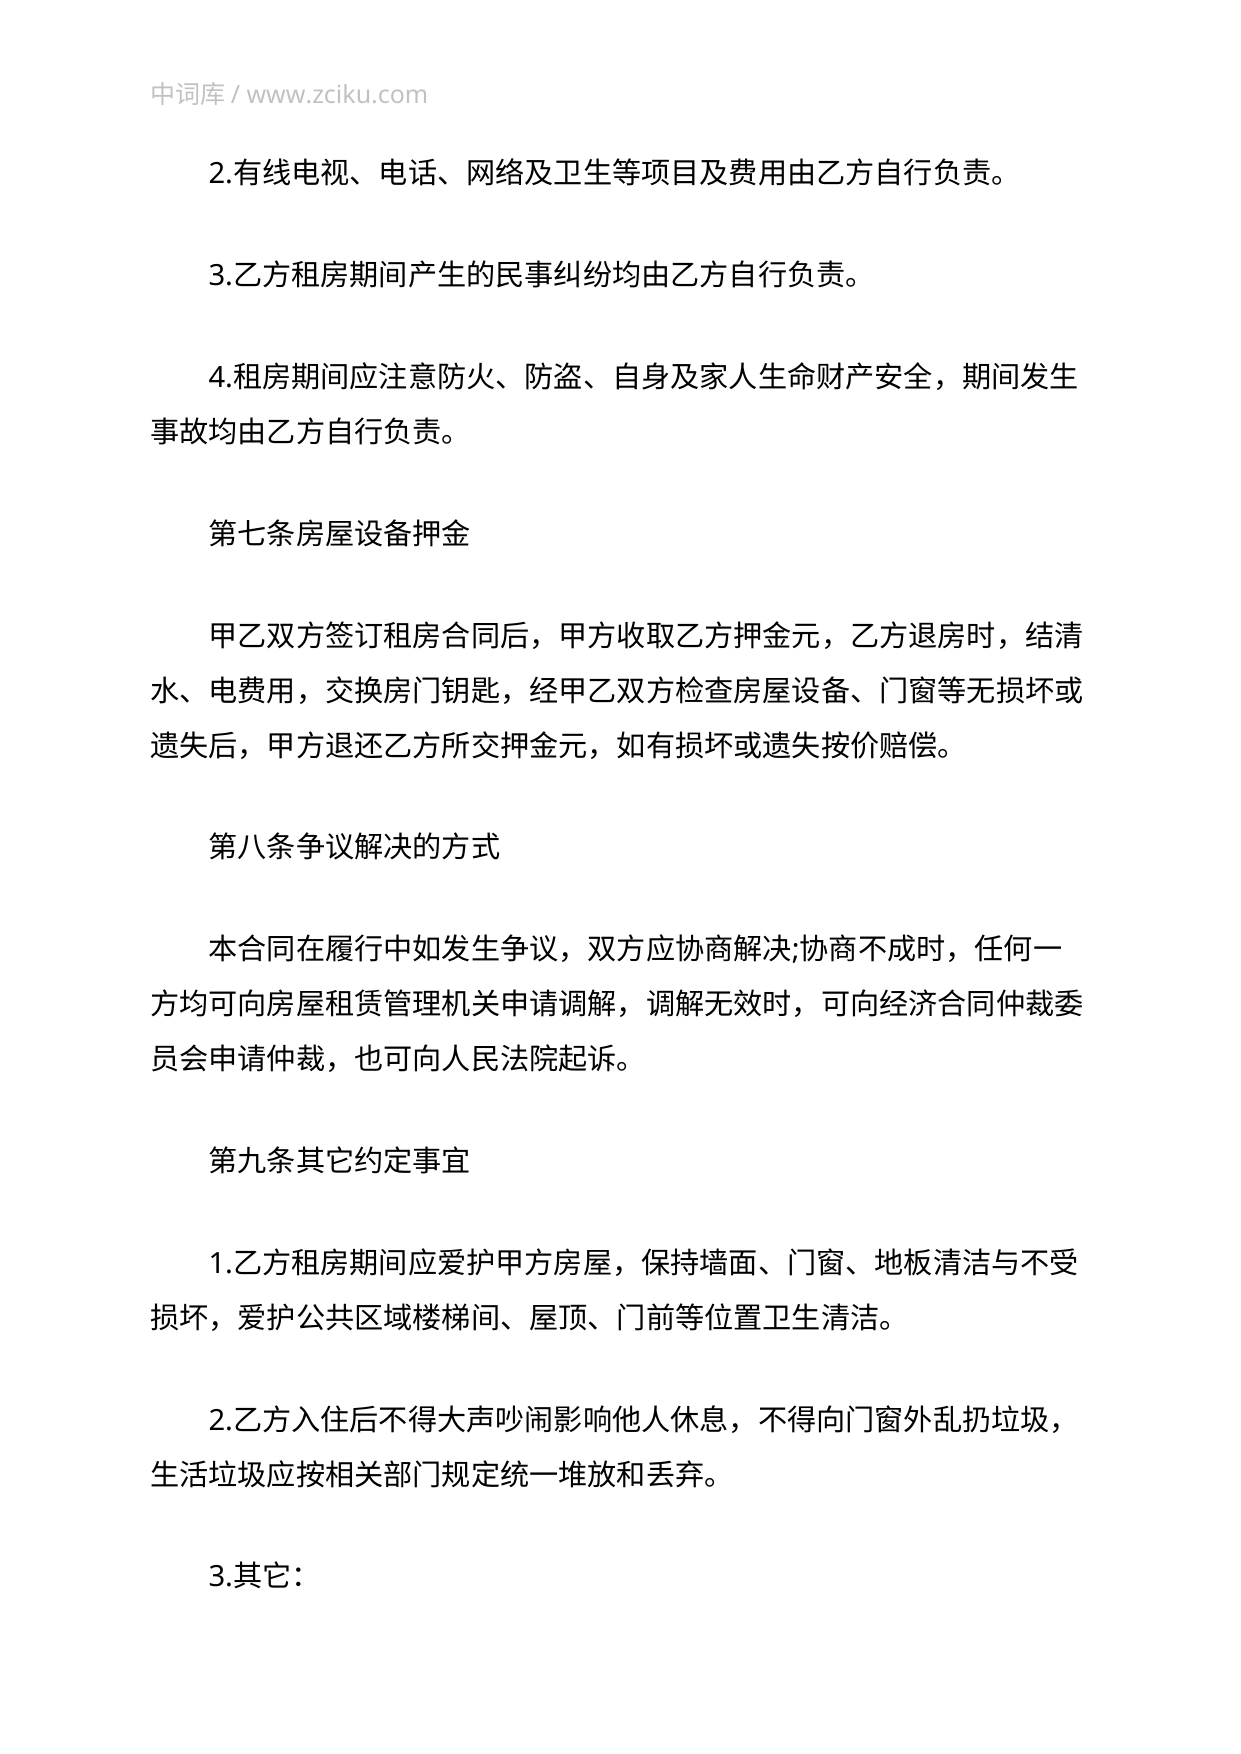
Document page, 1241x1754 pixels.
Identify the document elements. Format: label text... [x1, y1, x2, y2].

text 本合同在履行中如发生争议，双方应协商解决;协商不成时，任何一方均可向房屋租赁管理机关申请调解，调解无效时，可向经济合同仲裁委员会申请仲裁，也可向人民法院起诉。 [150, 926, 1090, 1078]
text 第七条房屋设备押金 [150, 511, 1090, 553]
text 3.乙方租房期间产生的民事纠纷均由乙方自行负责。 [150, 252, 1090, 294]
text 2.有线电视、电话、网络及卫生等项目及费用由乙方自行负责。 [150, 150, 1090, 192]
text 2.乙方入住后不得大声吵闹影响他人休息，不得向门窗外乱扔垃圾，生活垃圾应按相关部门规定统一堆放和丢弃。 [150, 1396, 1090, 1493]
text 1.乙方租房期间应爱护甲方房屋，保持墙面、门窗、地板清洁与不受损坏，爱护公共区域楼梯间、屋顶、门前等位置卫生清洁。 [150, 1239, 1090, 1337]
text 甲乙双方签订租房合同后，甲方收取乙方押金元，乙方退房时，结清水、电费用，交换房门钥匙，经甲乙双方检查房屋设备、门窗等无损坏或遗失后，甲方退还乙方所交押金元，如有损坏或遗失按价赔偿。 [150, 612, 1090, 764]
text 3.其它： [150, 1553, 1090, 1595]
text 4.租房期间应注意防火、防盗、自身及家人生命财产安全，期间发生事故均由乙方自行负责。 [150, 354, 1090, 451]
text 第八条争议解决的方式 [150, 824, 1090, 866]
text 第九条其它约定事宜 [150, 1137, 1090, 1180]
